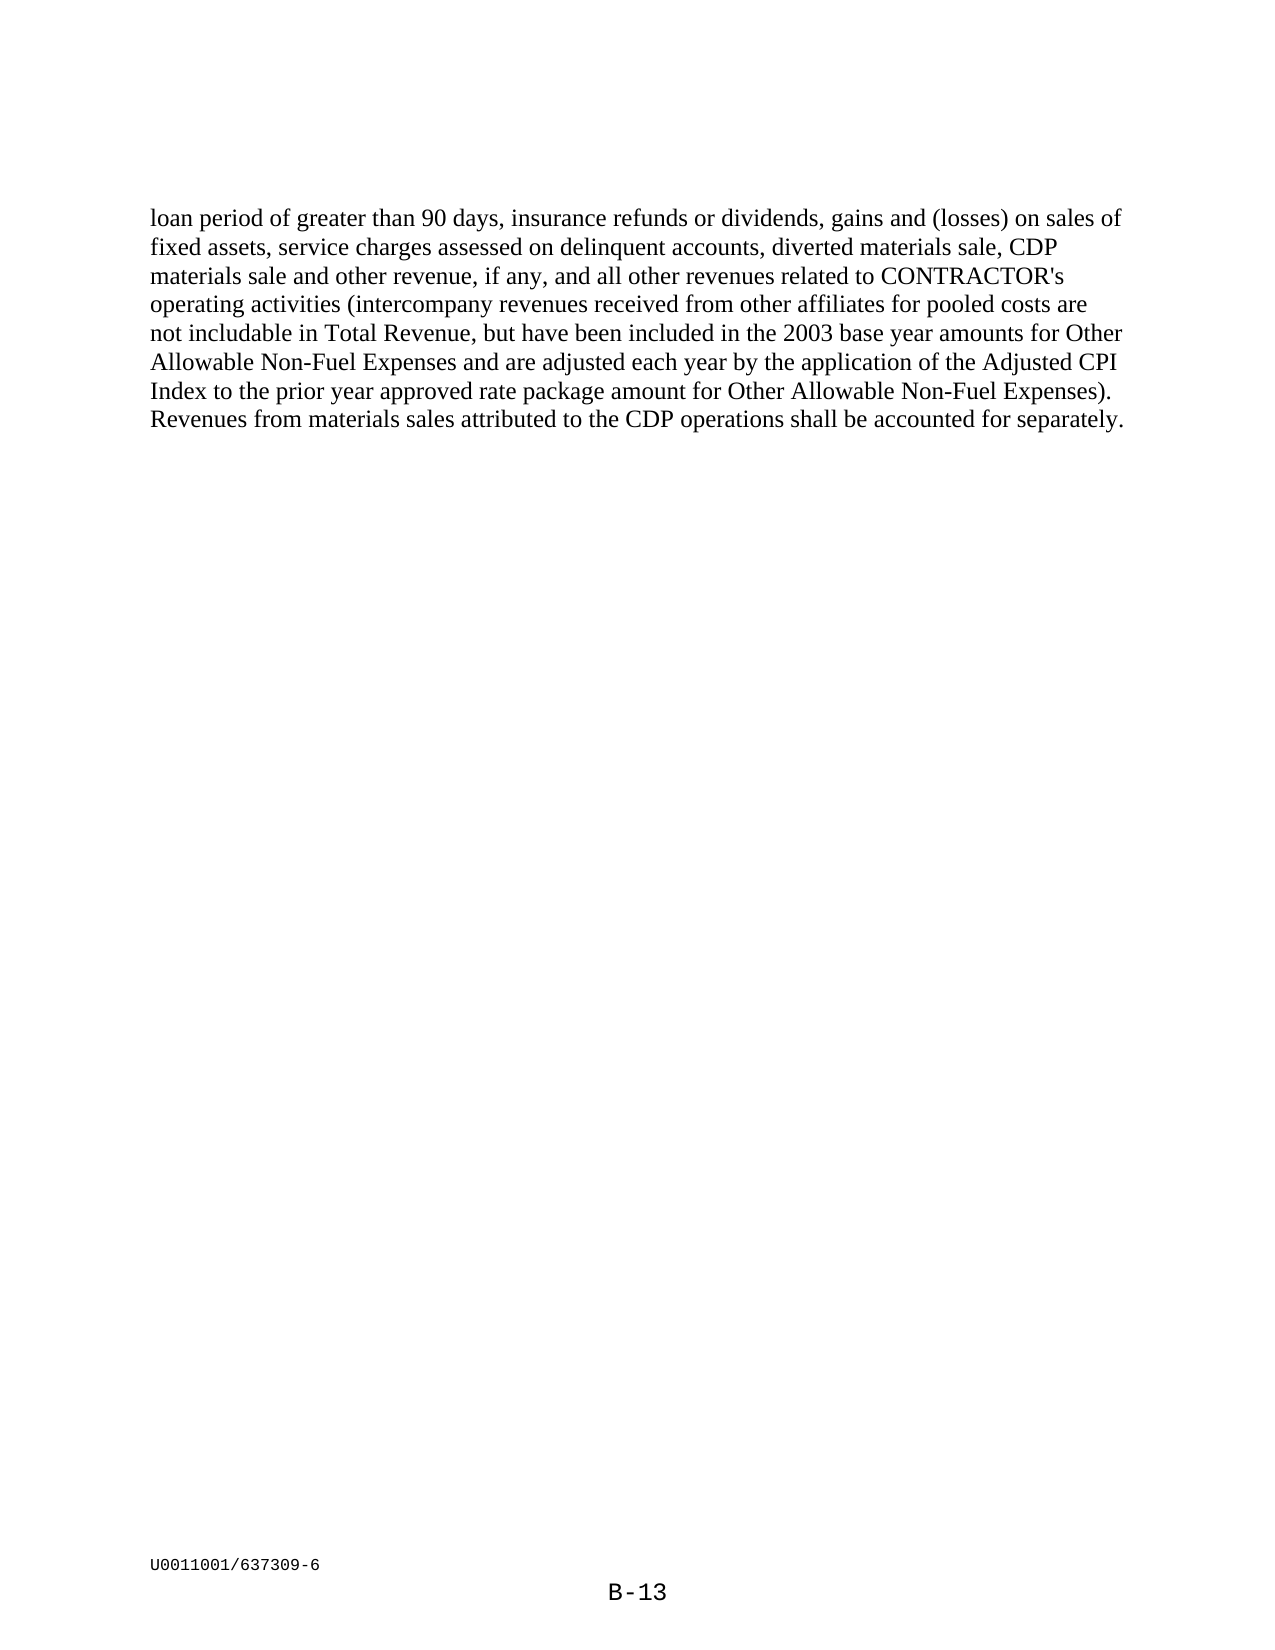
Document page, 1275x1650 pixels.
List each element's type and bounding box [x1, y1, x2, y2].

text [150, 203, 1125, 433]
